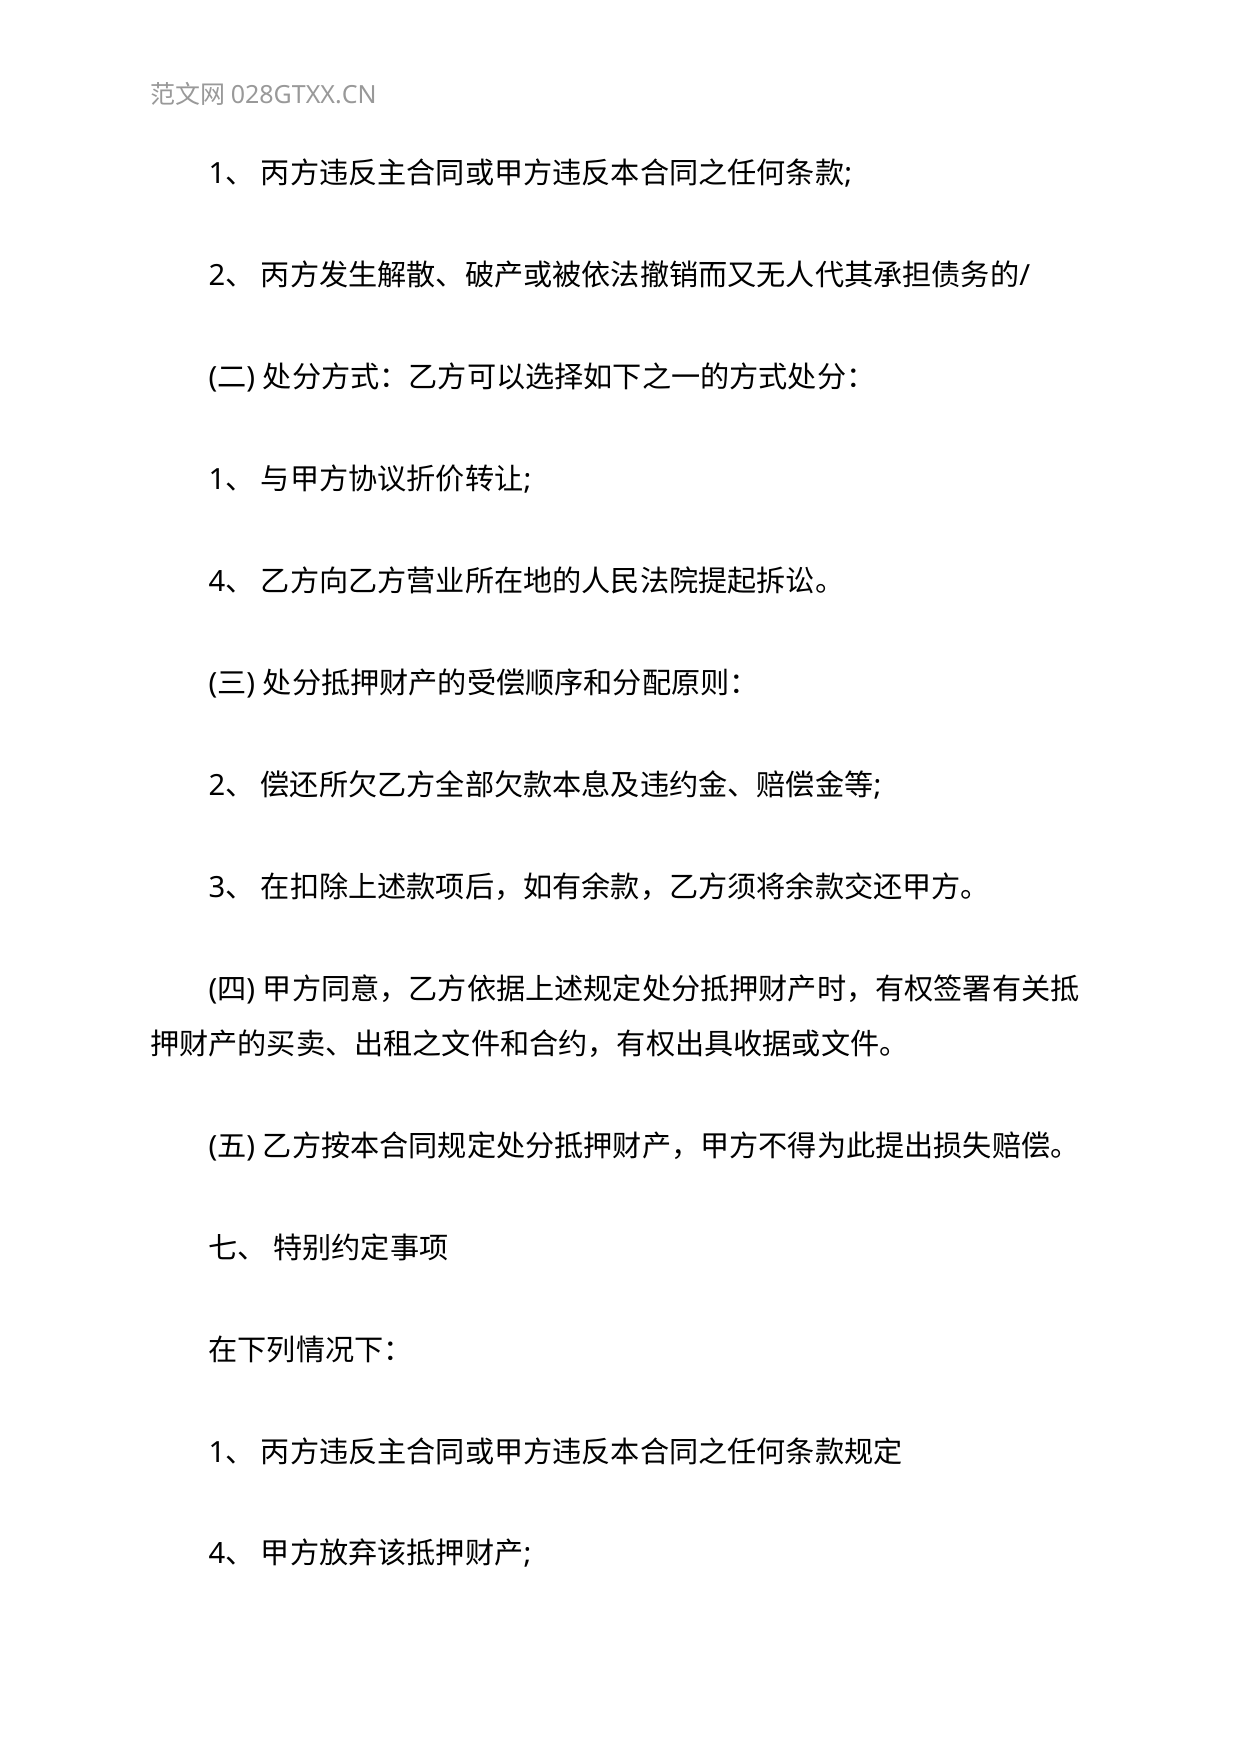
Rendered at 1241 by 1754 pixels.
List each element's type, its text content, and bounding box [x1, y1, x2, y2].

text (三) 处分抵押财产的受偿顺序和分配原则： [150, 660, 1090, 702]
text 1、 与甲方协议折价转让; [150, 456, 1090, 498]
text 4、 甲方放弃该抵押财产; [150, 1530, 1090, 1572]
text 2、 丙方发生解散、破产或被依法撤销而又无人代其承担债务的/ [150, 252, 1090, 294]
text 七、 特别约定事项 [150, 1224, 1090, 1267]
text 在下列情况下： [150, 1326, 1090, 1369]
text 1、 丙方违反主合同或甲方违反本合同之任何条款; [150, 150, 1090, 192]
text (二) 处分方式：乙方可以选择如下之一的方式处分： [150, 354, 1090, 396]
text 2、 偿还所欠乙方全部欠款本息及违约金、赔偿金等; [150, 762, 1090, 804]
text 4、 乙方向乙方营业所在地的人民法院提起拆讼。 [150, 558, 1090, 600]
text 3、 在扣除上述款项后，如有余款，乙方须将余款交还甲方。 [150, 864, 1090, 906]
text (四) 甲方同意，乙方依据上述规定处分抵押财产时，有权签署有关抵押财产的买卖、出租之文件和合约，有权出具收据或文件。 [150, 966, 1090, 1063]
text (五) 乙方按本合同规定处分抵押财产，甲方不得为此提出损失赔偿。 [150, 1123, 1090, 1165]
text 1、 丙方违反主合同或甲方违反本合同之任何条款规定 [150, 1428, 1090, 1471]
